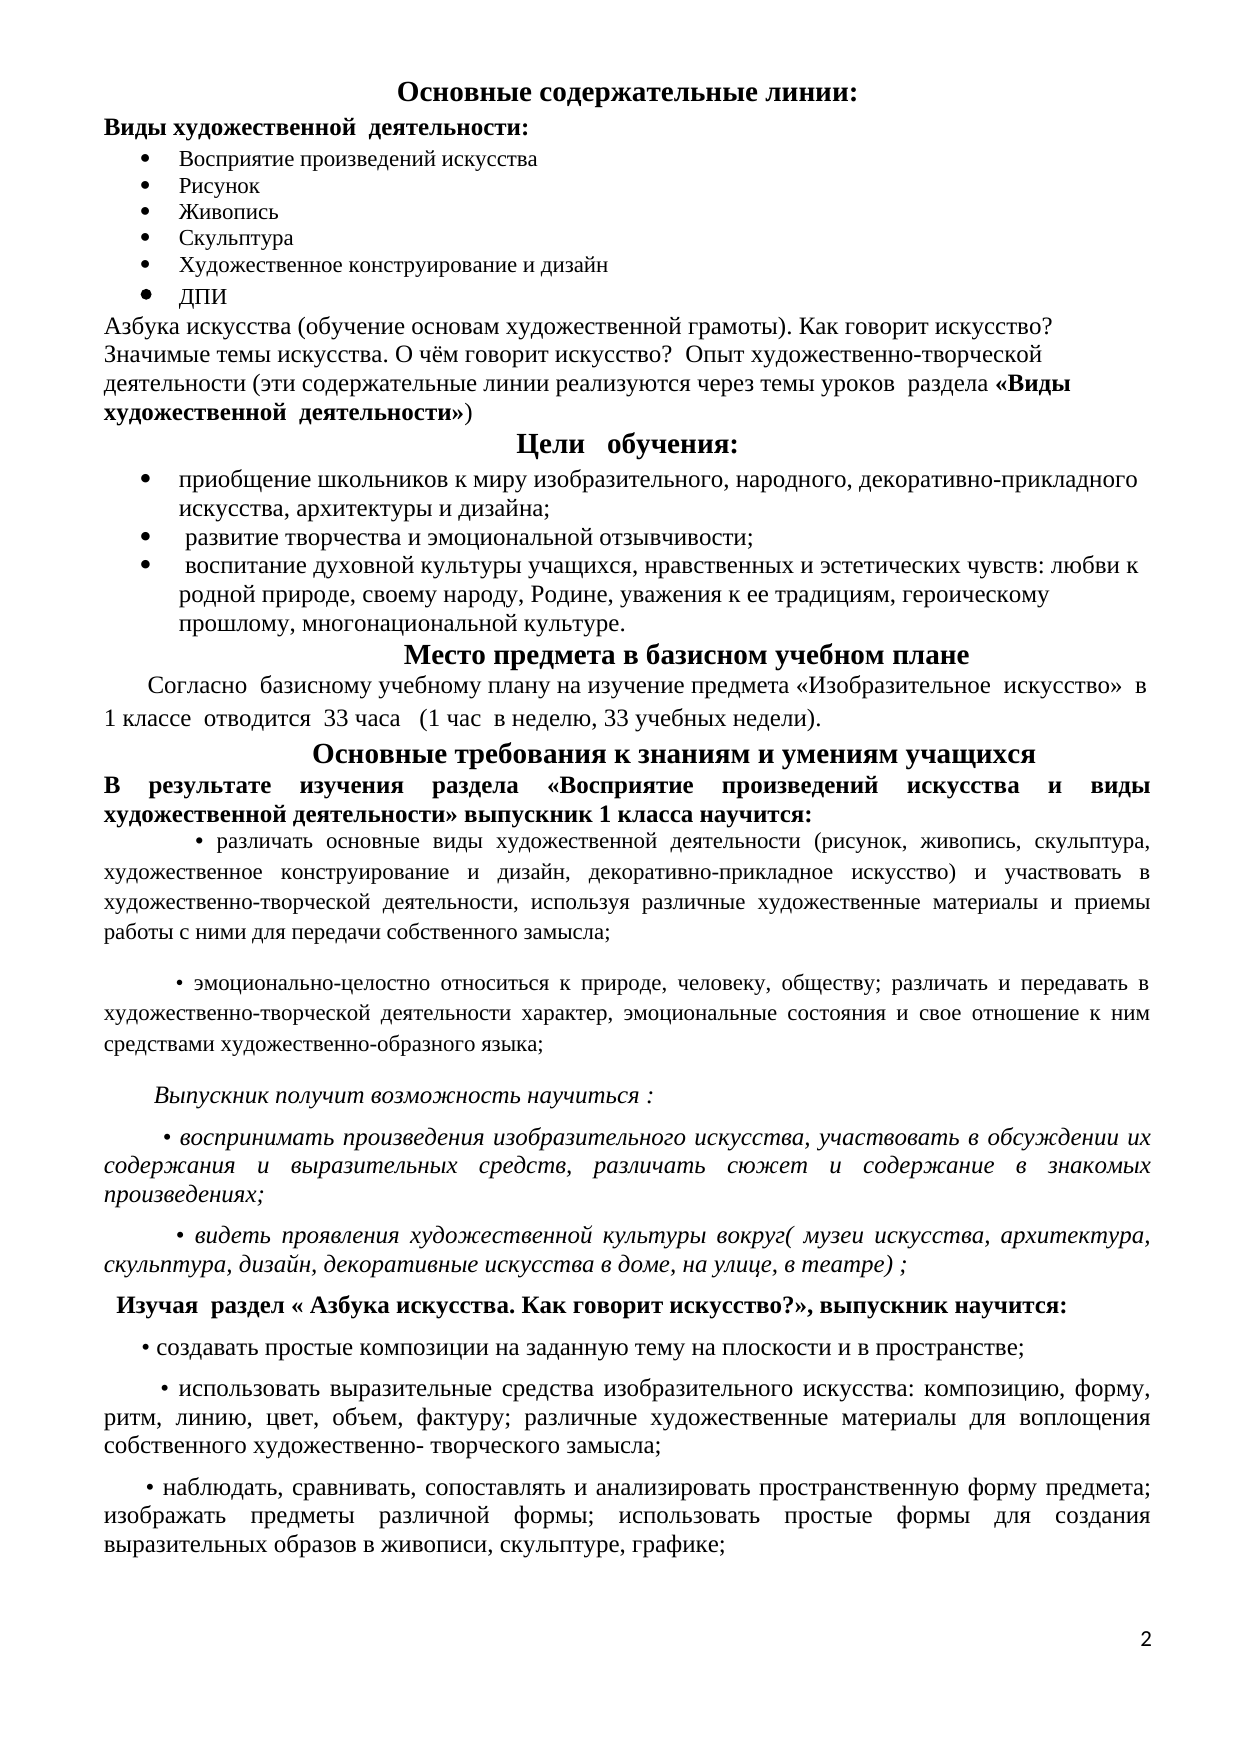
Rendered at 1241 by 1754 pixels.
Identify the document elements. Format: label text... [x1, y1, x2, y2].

text • видеть проявления художественной культуры вокруг( музеи искусства, архитектура, скульптура, дизайн, декоративные искусства в доме, на улице, в театре) ; [103, 1221, 1152, 1278]
list воспитание духовной культуры учащихся, нравственных и эстетических чувств: любви к родной природе, своему народу, Родине, уважения к ее традициям, героическому прошлому, многонациональной культуре. [141, 551, 1152, 637]
text Значимые темы искусства. О чём говорит искусство? Опыт художественно-творческой деятельности (эти содержательные линии реализуются через темы уроков раздела «Виды художественной деятельности») [103, 339, 1152, 426]
text • эмоционально-целостно относиться к природе, человеку, обществу; различать и передавать в художественно-творческой деятельности характер, эмоциональные состояния и свое отношение к ним средствами художественно-образного языка; [103, 969, 1152, 1056]
list развитие творчества и эмоциональной отзывчивости; [141, 522, 1152, 551]
list Основные требования к знаниям и умениям учащихся [196, 736, 1152, 770]
text Изучая раздел « Азбука искусства. Как говорит искусство?», выпускник научится: [103, 1291, 1152, 1319]
text • создавать простые композиции на заданную тему на плоскости и в пространстве; [103, 1332, 1152, 1361]
list Живопись [141, 198, 1152, 224]
list Скульптура [141, 224, 1152, 251]
text • воспринимать произведения изобразительного искусства, участвовать в обсуждении их содержания и выразительных средств, различать сюжет и содержание в знакомых произведениях; [103, 1122, 1152, 1208]
text • наблюдать, сравнивать, сопоставлять и анализировать пространственную форму предмета; изображать предметы различной формы; использовать простые формы для создания выразительных образов в живописи, скульптуре, графике; [103, 1472, 1152, 1558]
text В результате изучения раздела «Восприятие произведений искусства и виды художественной деятельности» выпускник 1 класса научится: [103, 770, 1152, 827]
list ДПИ [141, 277, 1152, 311]
text Цели обучения: [103, 426, 1152, 459]
text • использовать выразительные средства изобразительного искусства: композицию, форму, ритм, линию, цвет, объем, фактуру; различные художественные материалы для воплощения собственного художественно- творческого замысла; [103, 1373, 1152, 1459]
text Выпускник получит возможность научиться : [103, 1081, 1152, 1109]
text • различать основные виды художественной деятельности (рисунок, живопись, скульптура, художественное конструирование и дизайн, декоративно-прикладное искусство) и участвовать в художественно-творческой деятельности, используя различные художественные материалы и приемы работы с ними для передачи собственного замысла; [103, 827, 1152, 944]
text Азбука искусства (обучение основам художественной грамоты). Как говорит искусство? [103, 311, 1152, 339]
text Согласно базисному учебному плану на изучение предмета «Изобразительное искусство» в 1 классе отводится 33 часа (1 час в неделю, 33 учебных недели). [103, 670, 1152, 732]
list Художественное конструирование и дизайн [141, 251, 1152, 277]
text Основные содержательные линии: [103, 74, 1152, 107]
list Место предмета в базисном учебном плане [178, 637, 1152, 670]
list приобщение школьников к миру изобразительного, народного, декоративно-прикладного искусства, архитектуры и дизайна; [141, 464, 1152, 522]
text Виды художественной деятельности: [103, 112, 1152, 141]
list Рисунок [141, 172, 1152, 198]
list Восприятие произведений искусства [141, 145, 1152, 172]
